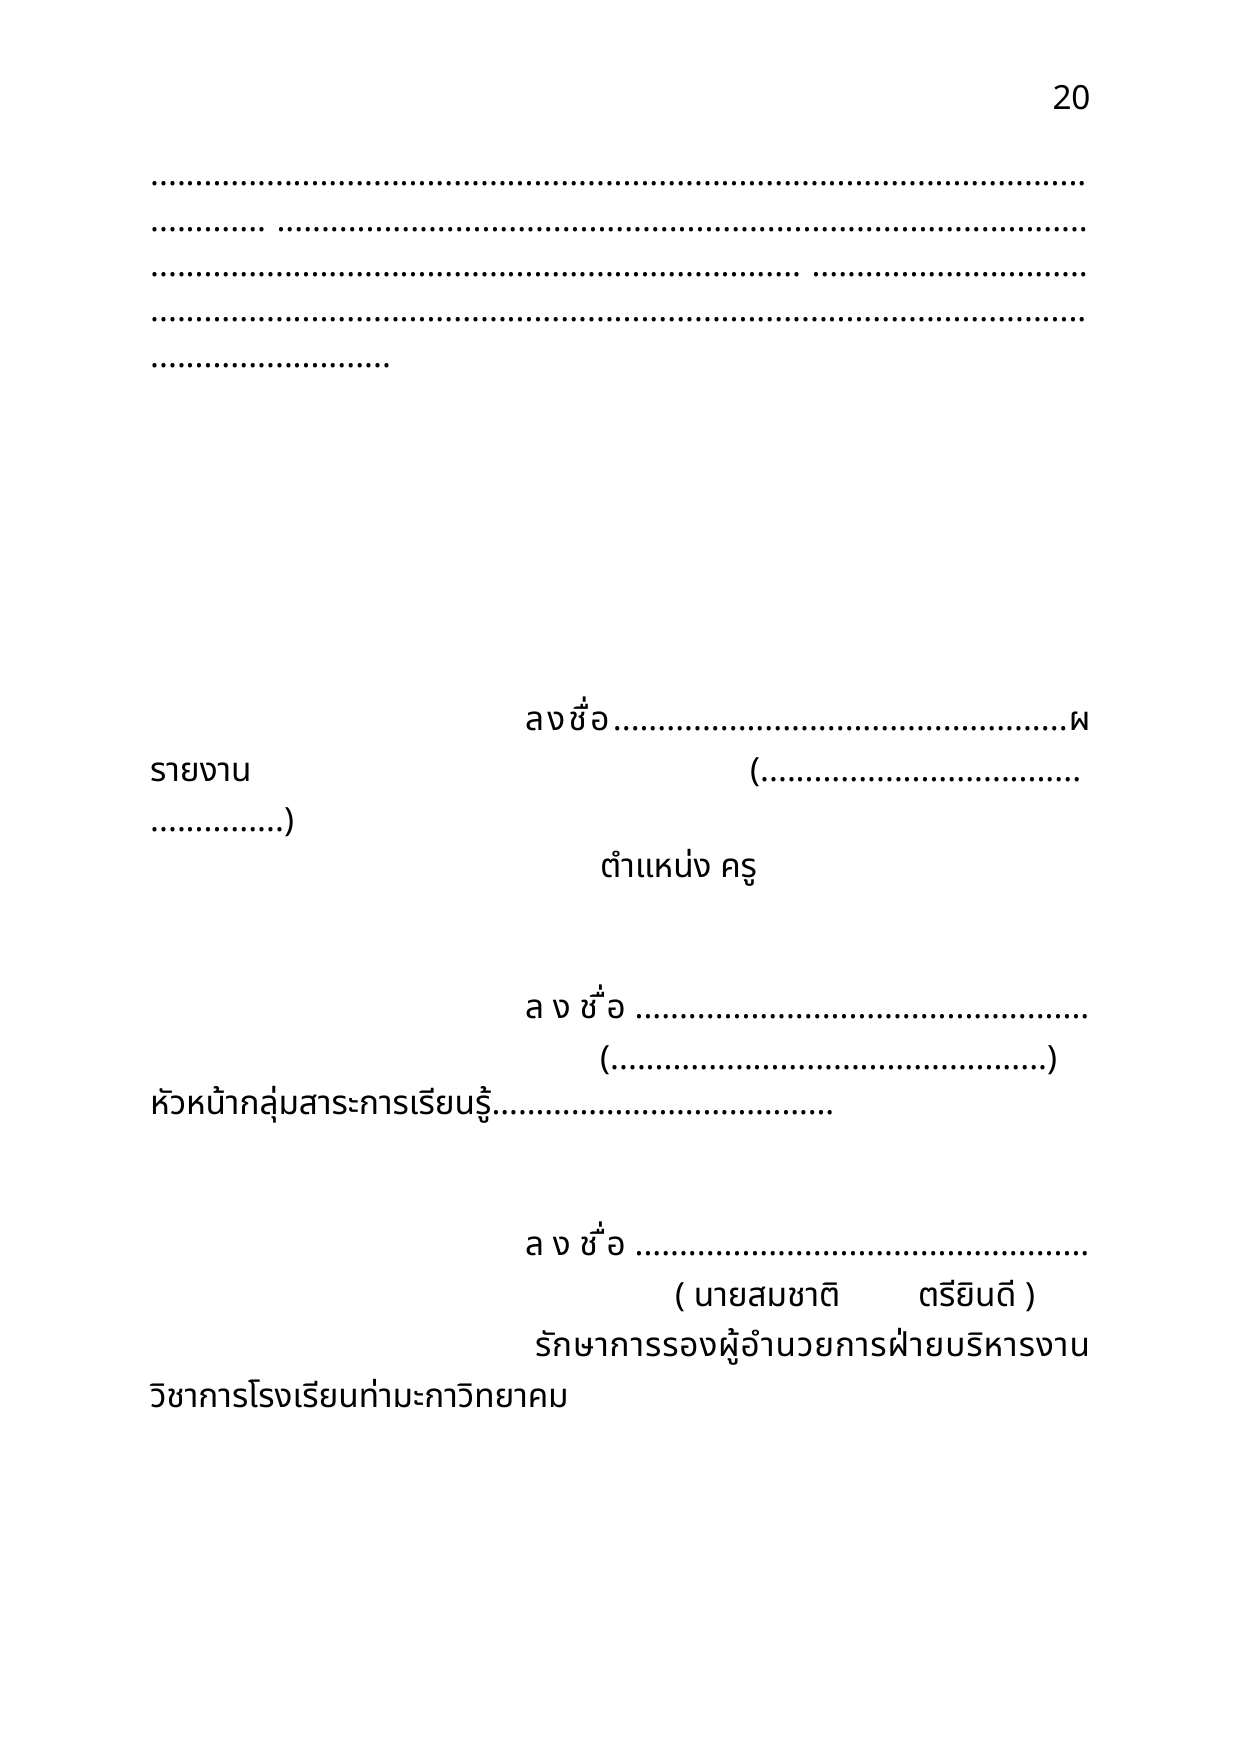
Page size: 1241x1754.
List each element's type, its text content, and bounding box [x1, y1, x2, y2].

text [150, 150, 1090, 377]
text ตำแหน่ง ครู [150, 842, 1090, 892]
text รักษาการรองผู้อำนวยการฝ่ายบริหารงานวิชาการโรงเรียนท่ามะกาวิทยาคม [150, 1321, 1090, 1422]
text ลงชื่อ................................................... ( นายสมชาติ ตรียินดี ) [150, 1220, 1090, 1321]
text หัวหน้ากลุ่มสาระการเรียนรู้………………………………… [150, 1079, 1090, 1129]
text ลงชื่อ...................................................ผู้รายงาน (...................................................) [150, 695, 1090, 842]
text ลงชื่อ................................................... (.................................................) [150, 983, 1090, 1079]
